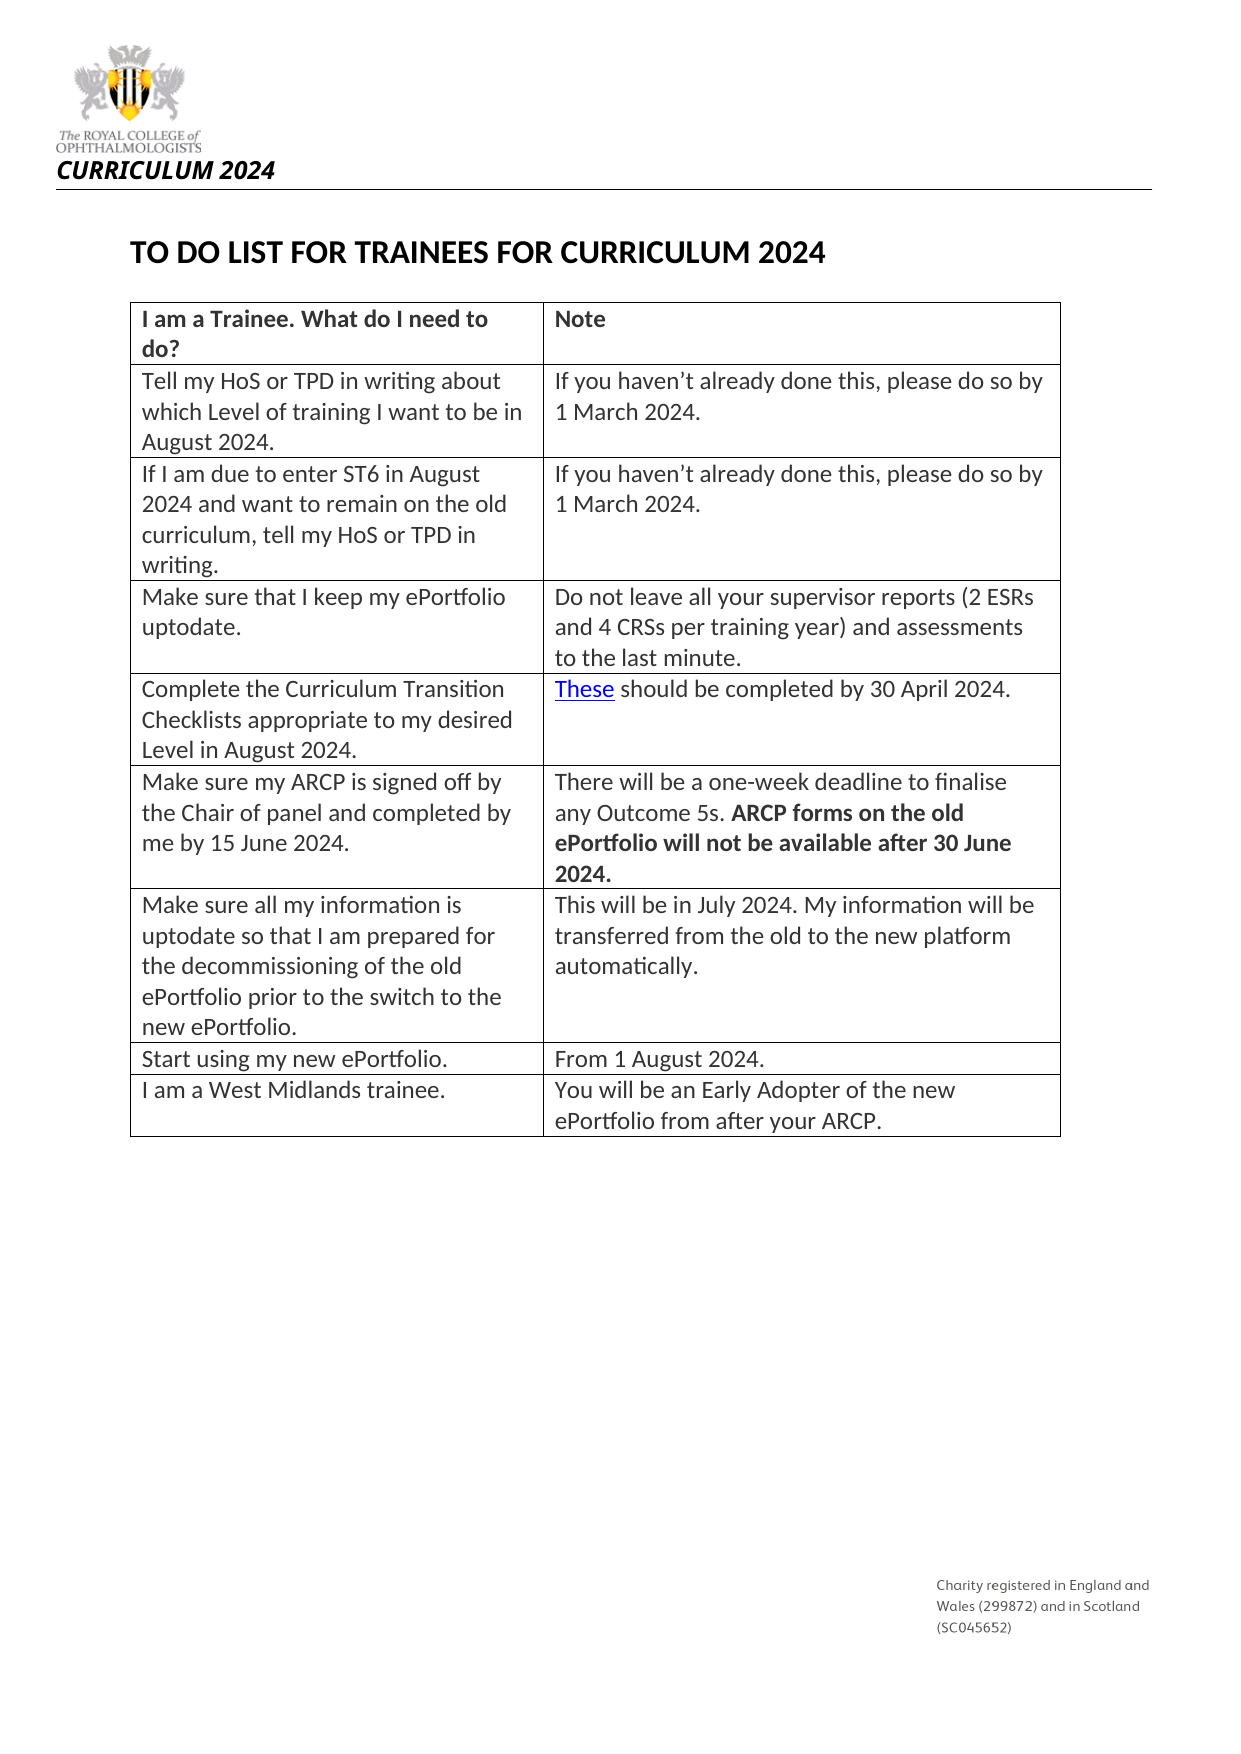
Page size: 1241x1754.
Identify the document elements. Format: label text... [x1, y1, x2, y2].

picture [56, 44, 202, 153]
table_cell There will be a one-week deadline to finalise any Outcome 5s. ARCP forms on the old ePortfolio will not be available after 30 June 2024. [544, 766, 1060, 888]
table_cell Start using my new ePortfolio. [131, 1043, 543, 1073]
table_cell These should be completed by 30 April 2024. [544, 674, 1060, 765]
picture [923, 1568, 1166, 1647]
text TO DO LIST FOR TRAINEES FOR CURRICULUM 2024 [130, 231, 1206, 272]
table_cell If you haven’t already done this, please do so by 1 March 2024. [544, 365, 1060, 457]
table_cell I am a West Midlands trainee. [131, 1075, 543, 1136]
table_cell Complete the Curriculum Transition Checklists appropriate to my desired Level in August 2024. [131, 674, 543, 765]
table_cell This will be in July 2024. My information will be transferred from the old to the new platform automatically. [544, 889, 1060, 1042]
table_cell If I am due to enter ST6 in August 2024 and want to remain on the old curriculum, tell my HoS or TPD in writing. [131, 458, 543, 580]
table_header I am a Trainee. What do I need to do? [131, 303, 543, 364]
table_cell Make sure my ARCP is signed off by the Chair of panel and completed by me by 15 June 2024. [131, 766, 543, 888]
table_cell If you haven’t already done this, please do so by 1 March 2024. [544, 458, 1060, 580]
table_cell From 1 August 2024. [544, 1043, 1060, 1073]
table_cell Tell my HoS or TPD in writing about which Level of training I want to be in August 2024. [131, 365, 543, 457]
table_header Note [544, 303, 1060, 364]
table_cell Make sure all my information is uptodate so that I am prepared for the decommissioning of the old ePortfolio prior to the switch to the new ePortfolio. [131, 889, 543, 1042]
table_cell You will be an Early Adopter of the new ePortfolio from after your ARCP. [544, 1075, 1060, 1136]
table_cell Make sure that I keep my ePortfolio uptodate. [131, 581, 543, 672]
table_cell Do not leave all your supervisor reports (2 ESRs and 4 CRSs per training year) and assessments to the last minute. [544, 581, 1060, 672]
